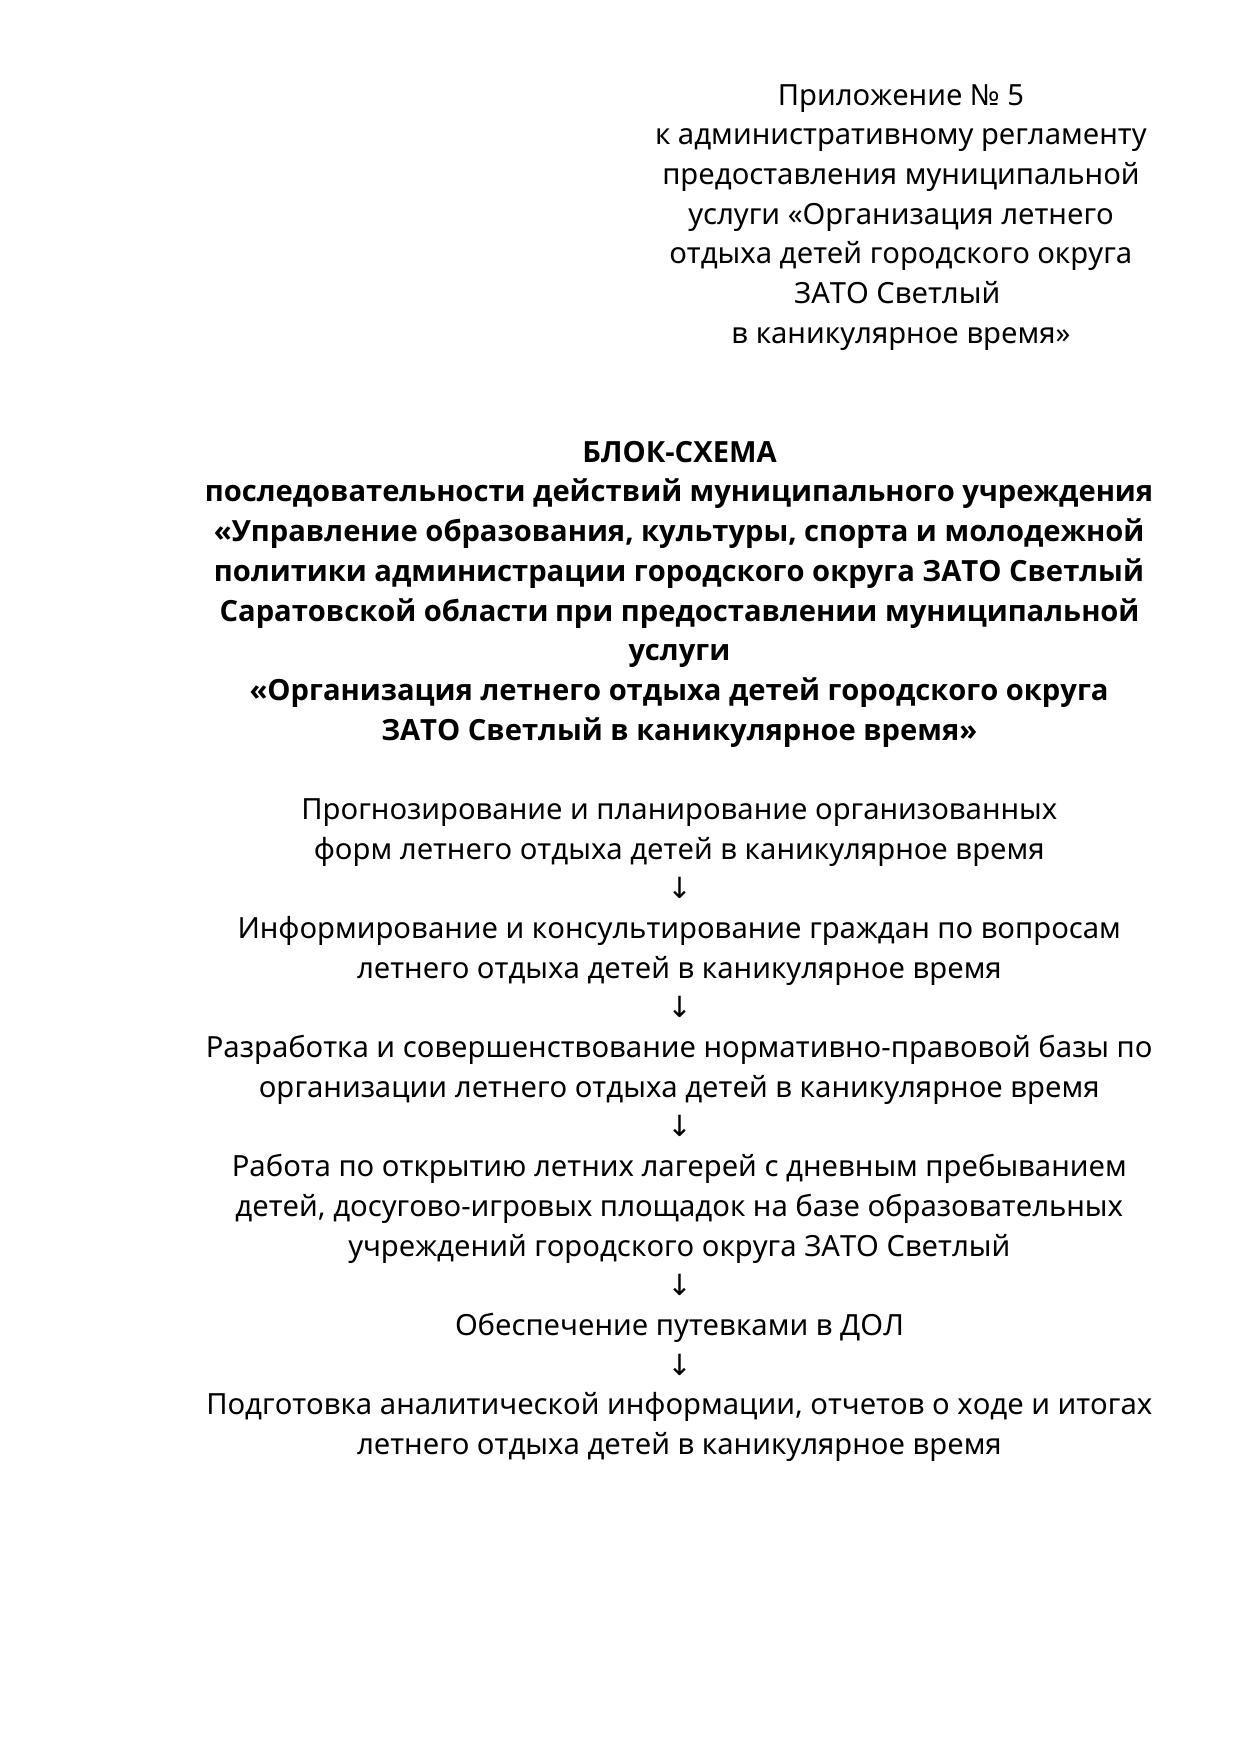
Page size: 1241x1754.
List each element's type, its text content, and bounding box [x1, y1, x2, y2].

text ↓ [192, 987, 1167, 1026]
text «Управление образования, культуры, спорта и молодежной политики администрации городского округа ЗАТО Светлый Саратовской области при предоставлении муниципальной услуги [192, 510, 1167, 669]
text БЛОК-СХЕМА [192, 431, 1167, 471]
text к административному регламенту предоставления муниципальной услуги «Организация летнего отдыха детей городского округа ЗАТО Светлый в каникулярное время» [635, 113, 1167, 352]
text Разработка и совершенствование нормативно-правовой базы по организации летнего отдыха детей в каникулярное время [192, 1026, 1167, 1106]
text Подготовка аналитической информации, отчетов о ходе и итогах летнего отдыха детей в каникулярное время [192, 1383, 1167, 1463]
text Обеспечение путевками в ДОЛ [192, 1304, 1167, 1344]
text «Организация летнего отдыха детей городского округа [192, 669, 1167, 709]
text ↓ [192, 1264, 1167, 1304]
text летнего отдыха детей в каникулярное время [192, 947, 1167, 987]
text форм летнего отдыха детей в каникулярное время [192, 828, 1167, 868]
text ↓ [192, 1344, 1167, 1383]
text Прогнозирование и планирование организованных [192, 788, 1167, 828]
text Информирование и консультирование граждан по вопросам [192, 907, 1167, 947]
text последовательности действий муниципального учреждения [192, 471, 1167, 510]
text ЗАТО Светлый в каникулярное время» [192, 709, 1167, 748]
text Приложение № 5 [635, 74, 1167, 113]
text ↓ [192, 868, 1167, 907]
text ↓ [192, 1106, 1167, 1145]
text Работа по открытию летних лагерей с дневным пребыванием детей, досугово-игровых площадок на базе образовательных учреждений городского округа ЗАТО Светлый [192, 1145, 1167, 1264]
